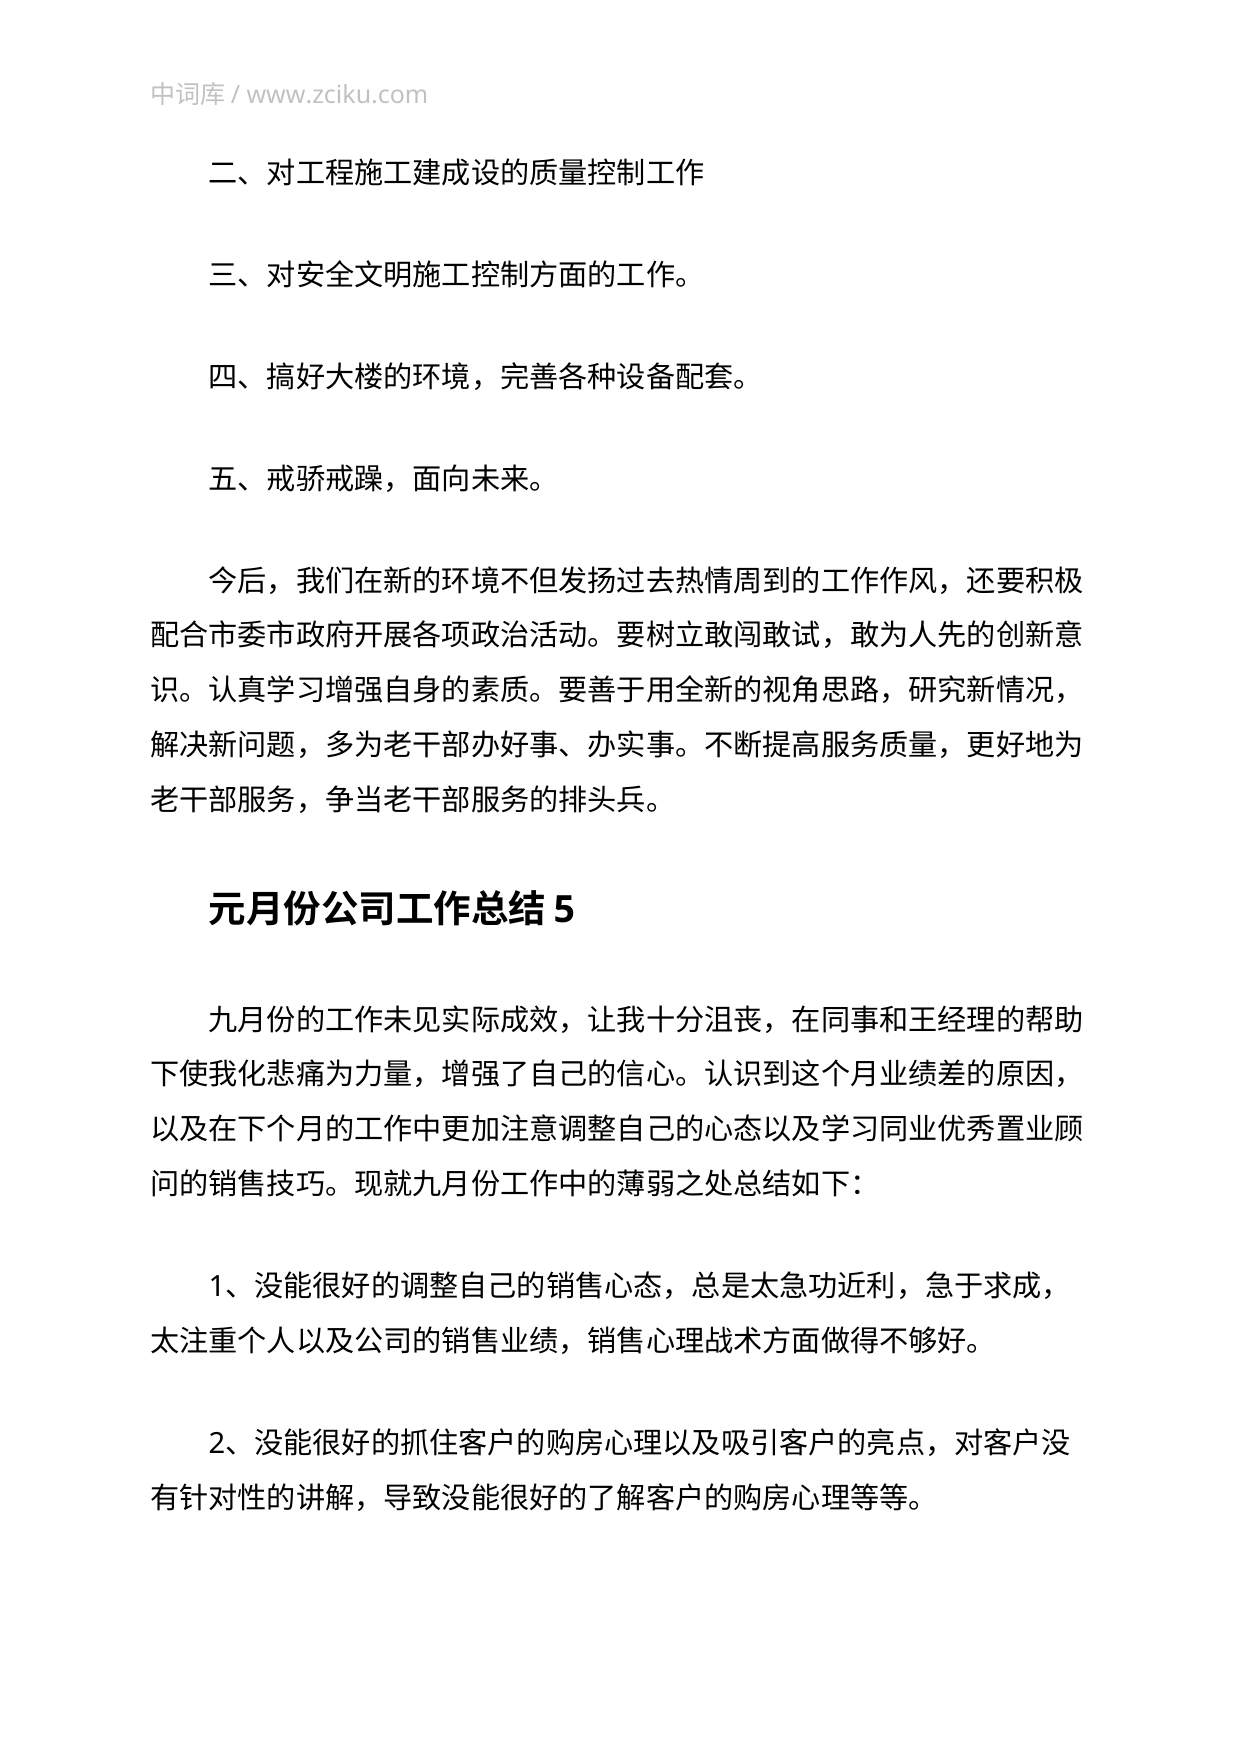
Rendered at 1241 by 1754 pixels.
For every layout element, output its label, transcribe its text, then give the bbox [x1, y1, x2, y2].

text 五、戒骄戒躁，面向未来。 [150, 455, 1090, 498]
text 三、对安全文明施工控制方面的工作。 [150, 252, 1090, 294]
text 九月份的工作未见实际成效，让我十分沮丧，在同事和王经理的帮助下使我化悲痛为力量，增强了自己的信心。认识到这个月业绩差的原因，以及在下个月的工作中更加注意调整自己的心态以及学习同业优秀置业顾问的销售技巧。现就九月份工作中的薄弱之处总结如下： [150, 996, 1090, 1203]
text 元月份公司工作总结5 [150, 878, 1090, 933]
text 1、没能很好的调整自己的销售心态，总是太急功近利，急于求成，太注重个人以及公司的销售业绩，销售心理战术方面做得不够好。 [150, 1262, 1090, 1360]
text 2、没能很好的抓住客户的购房心理以及吸引客户的亮点，对客户没有针对性的讲解，导致没能很好的了解客户的购房心理等等。 [150, 1419, 1090, 1517]
text 四、搞好大楼的环境，完善各种设备配套。 [150, 353, 1090, 396]
text 今后，我们在新的环境不但发扬过去热情周到的工作作风，还要积极配合市委市政府开展各项政治活动。要树立敢闯敢试，敢为人先的创新意识。认真学习增强自身的素质。要善于用全新的视角思路，研究新情况，解决新问题，多为老干部办好事、办实事。不断提高服务质量，更好地为老干部服务，争当老干部服务的排头兵。 [150, 557, 1090, 819]
text 二、对工程施工建成设的质量控制工作 [150, 150, 1090, 192]
